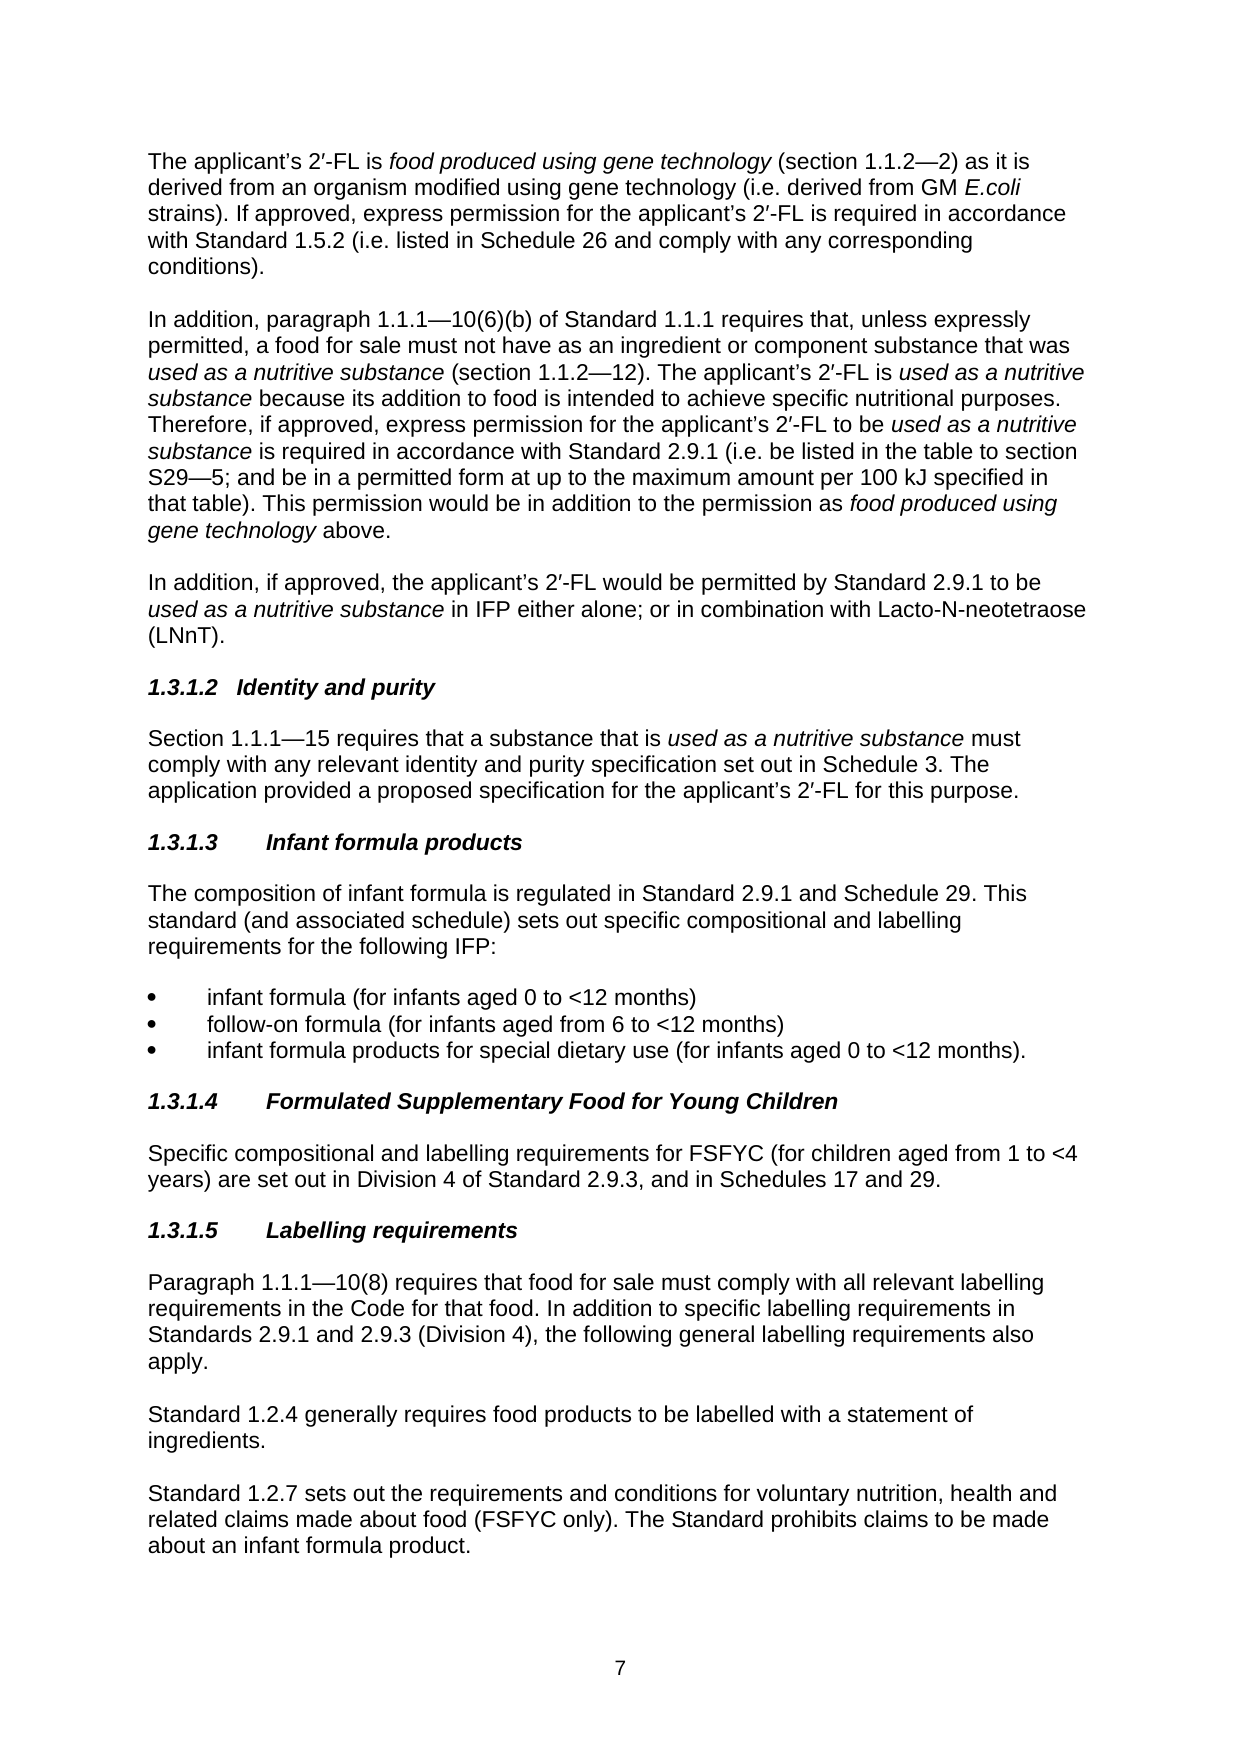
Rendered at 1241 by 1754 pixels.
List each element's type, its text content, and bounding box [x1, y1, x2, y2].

text The composition of infant formula is regulated in Standard 2.9.1 and Schedule 29. This standard (and associated schedule) sets out specific compositional and labelling requirements for the following IFP: [148, 880, 1092, 959]
text Standard 1.2.4 generally requires food products to be labelled with a statement of ingredients. [148, 1401, 1092, 1453]
text Paragraph 1.1.1—10(8) requires that food for sale must comply with all relevant labelling requirements in the Code for that food. In addition to specific labelling requirements in Standards 2.9.1 and 2.9.3 (Division 4), the following general labelling requirements also apply. [148, 1269, 1092, 1374]
subtitle 1.3.1.5 Labelling requirements [148, 1217, 1092, 1244]
subtitle 1.3.1.2 Identity and purity [148, 673, 1092, 700]
subtitle 1.3.1.3 Infant formula products [148, 829, 1092, 855]
list infant formula products for special dietary use (for infants aged 0 to <12 months). [148, 1037, 1092, 1063]
text In addition, paragraph 1.1.1—10(6)(b) of Standard 1.1.1 requires that, unless expressly permitted, a food for sale must not have as an ingredient or component substance that was used as a nutritive substance (section 1.1.2—12). The applicant’s 2′-FL is used as a nutritive substance because its addition to food is intended to achieve specific nutritional purposes. Therefore, if approved, express permission for the applicant’s 2′-FL to be used as a nutritive substance is required in accordance with Standard 2.9.1 (i.e. be listed in the table to section S29—5; and be in a permitted form at up to the maximum amount per 100 kJ specified in that table). This permission would be in addition to the permission as food produced using gene technology above. [148, 306, 1092, 543]
text In addition, if approved, the applicant’s 2′-FL would be permitted by Standard 2.9.1 to be used as a nutritive substance in IFP either alone; or in combination with Lacto-N-neotetraose (LNnT). [148, 569, 1092, 648]
list follow-on formula (for infants aged from 6 to <12 months) [148, 1011, 1092, 1037]
text The applicant’s 2′-FL is food produced using gene technology (section 1.1.2—2) as it is derived from an organism modified using gene technology (i.e. derived from GM E.coli strains). If approved, express permission for the applicant’s 2′-FL is required in accordance with Standard 1.5.2 (i.e. listed in Schedule 26 and comply with any corresponding conditions). [148, 148, 1092, 279]
list infant formula (for infants aged 0 to <12 months) [148, 984, 1092, 1011]
text Standard 1.2.7 sets out the requirements and conditions for voluntary nutrition, health and related claims made about food (FSFYC only). The Standard prohibits claims to be made about an infant formula product. [148, 1479, 1092, 1559]
text Section 1.1.1—15 requires that a substance that is used as a nutritive substance must comply with any relevant identity and purity specification set out in Schedule 3. The application provided a proposed specification for the applicant’s 2′-FL for this purpose. [148, 725, 1092, 804]
text Specific compositional and labelling requirements for FSFYC (for children aged from 1 to <4 years) are set out in Division 4 of Standard 2.9.3, and in Schedules 17 and 29. [148, 1140, 1092, 1192]
subtitle 1.3.1.4 Formulated Supplementary Food for Young Children [148, 1088, 1092, 1115]
